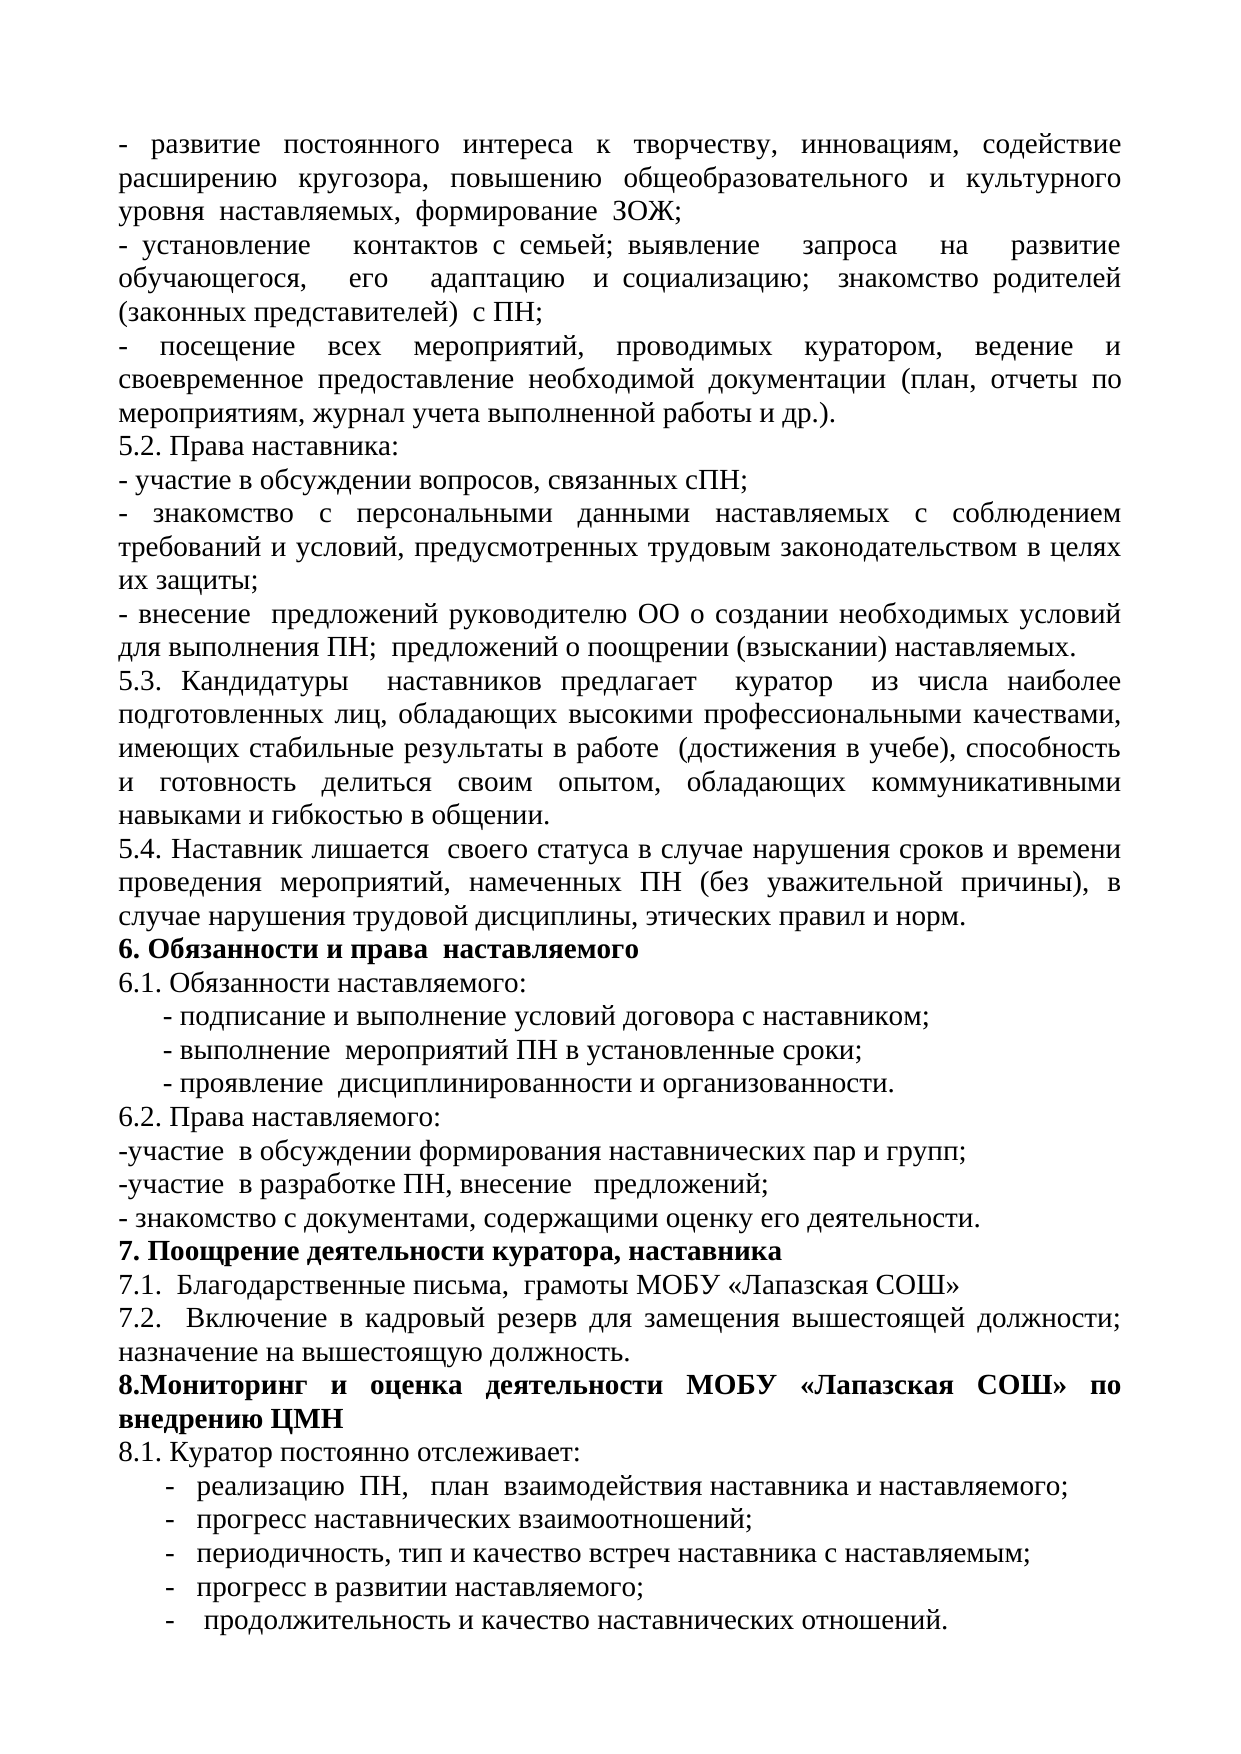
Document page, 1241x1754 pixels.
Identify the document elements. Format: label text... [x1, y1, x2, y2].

text 8.1. Куратор постоянно отслеживает: [118, 1434, 1122, 1468]
list 7.2. Включение в кадровый резерв для замещения вышестоящей должности; назначение на вышестоящую должность. [118, 1300, 1122, 1367]
list - периодичность, тип и качество встреч наставника с наставляемым; [165, 1535, 1122, 1569]
list 7. Поощрение деятельности куратора, наставника [118, 1233, 1122, 1267]
list -участие в разработке ПН, внесение предложений; [118, 1166, 1122, 1200]
list - посещение всех мероприятий, проводимых куратором, ведение и своевременное предоставление необходимой документации (план, отчеты по мероприятиям, журнал учета выполненной работы и др.). [118, 328, 1122, 428]
list - прогресс в развитии наставляемого; [165, 1569, 1122, 1602]
list 5.2. Права наставника: [118, 428, 1122, 462]
list - знакомство с документами, содержащими оценку его деятельности. [118, 1200, 1122, 1233]
list 6.1. Обязанности наставляемого: [118, 965, 1122, 998]
text 8.Мониторинг и оценка деятельности МОБУ «Лапазская СОШ» по внедрению ЦМН [118, 1367, 1122, 1434]
list - выполнение мероприятий ПН в установленные сроки; [163, 1032, 1122, 1066]
list - внесение предложений руководителю ОО о создании необходимых условий для выполнения ПН; предложений о поощрении (взыскании) наставляемых. [118, 596, 1122, 663]
text 5.3. Кандидатуры наставников предлагает куратор из числа наиболее подготовленных лиц, обладающих высокими профессиональными качествами, имеющих стабильные результаты в работе (достижения в учебе), способность и готовность делиться своим опытом, обладающих коммуникативными навыками и гибкостью в общении. [118, 663, 1122, 831]
list - прогресс наставнических взаимоотношений; [165, 1502, 1122, 1535]
list 6. Обязанности и права наставляемого [118, 931, 1122, 965]
list - подписание и выполнение условий договора с наставником; [163, 998, 1122, 1032]
list - реализацию ПН, план взаимодействия наставника и наставляемого; [165, 1468, 1122, 1502]
list - продолжительность и качество наставнических отношений. [165, 1602, 1122, 1636]
list - проявление дисциплинированности и организованности. [163, 1066, 1122, 1099]
list - участие в обсуждении вопросов, связанных сПН; [118, 462, 1122, 495]
list - установление контактов с семьей; выявление запроса на развитие обучающегося, его адаптацию и социализацию; знакомство родителей (законных представителей) с ПН; [118, 227, 1122, 328]
list 7.1. Благодарственные письма, грамоты МОБУ «Лапазская СОШ» [118, 1267, 1122, 1300]
list -участие в обсуждении формирования наставнических пар и групп; [118, 1133, 1122, 1166]
list - развитие постоянного интереса к творчеству, инновациям, содействие расширению кругозора, повышению общеобразовательного и культурного уровня наставляемых, формирование ЗОЖ; [118, 126, 1122, 227]
list 5.4. Наставник лишается своего статуса в случае нарушения сроков и времени проведения мероприятий, намеченных ПН (без уважительной причины), в случае нарушения трудовой дисциплины, этических правил и норм. [118, 831, 1122, 931]
list 6.2. Права наставляемого: [118, 1099, 1122, 1133]
list - знакомство с персональными данными наставляемых с соблюдением требований и условий, предусмотренных трудовым законодательством в целях их защиты; [118, 495, 1122, 596]
